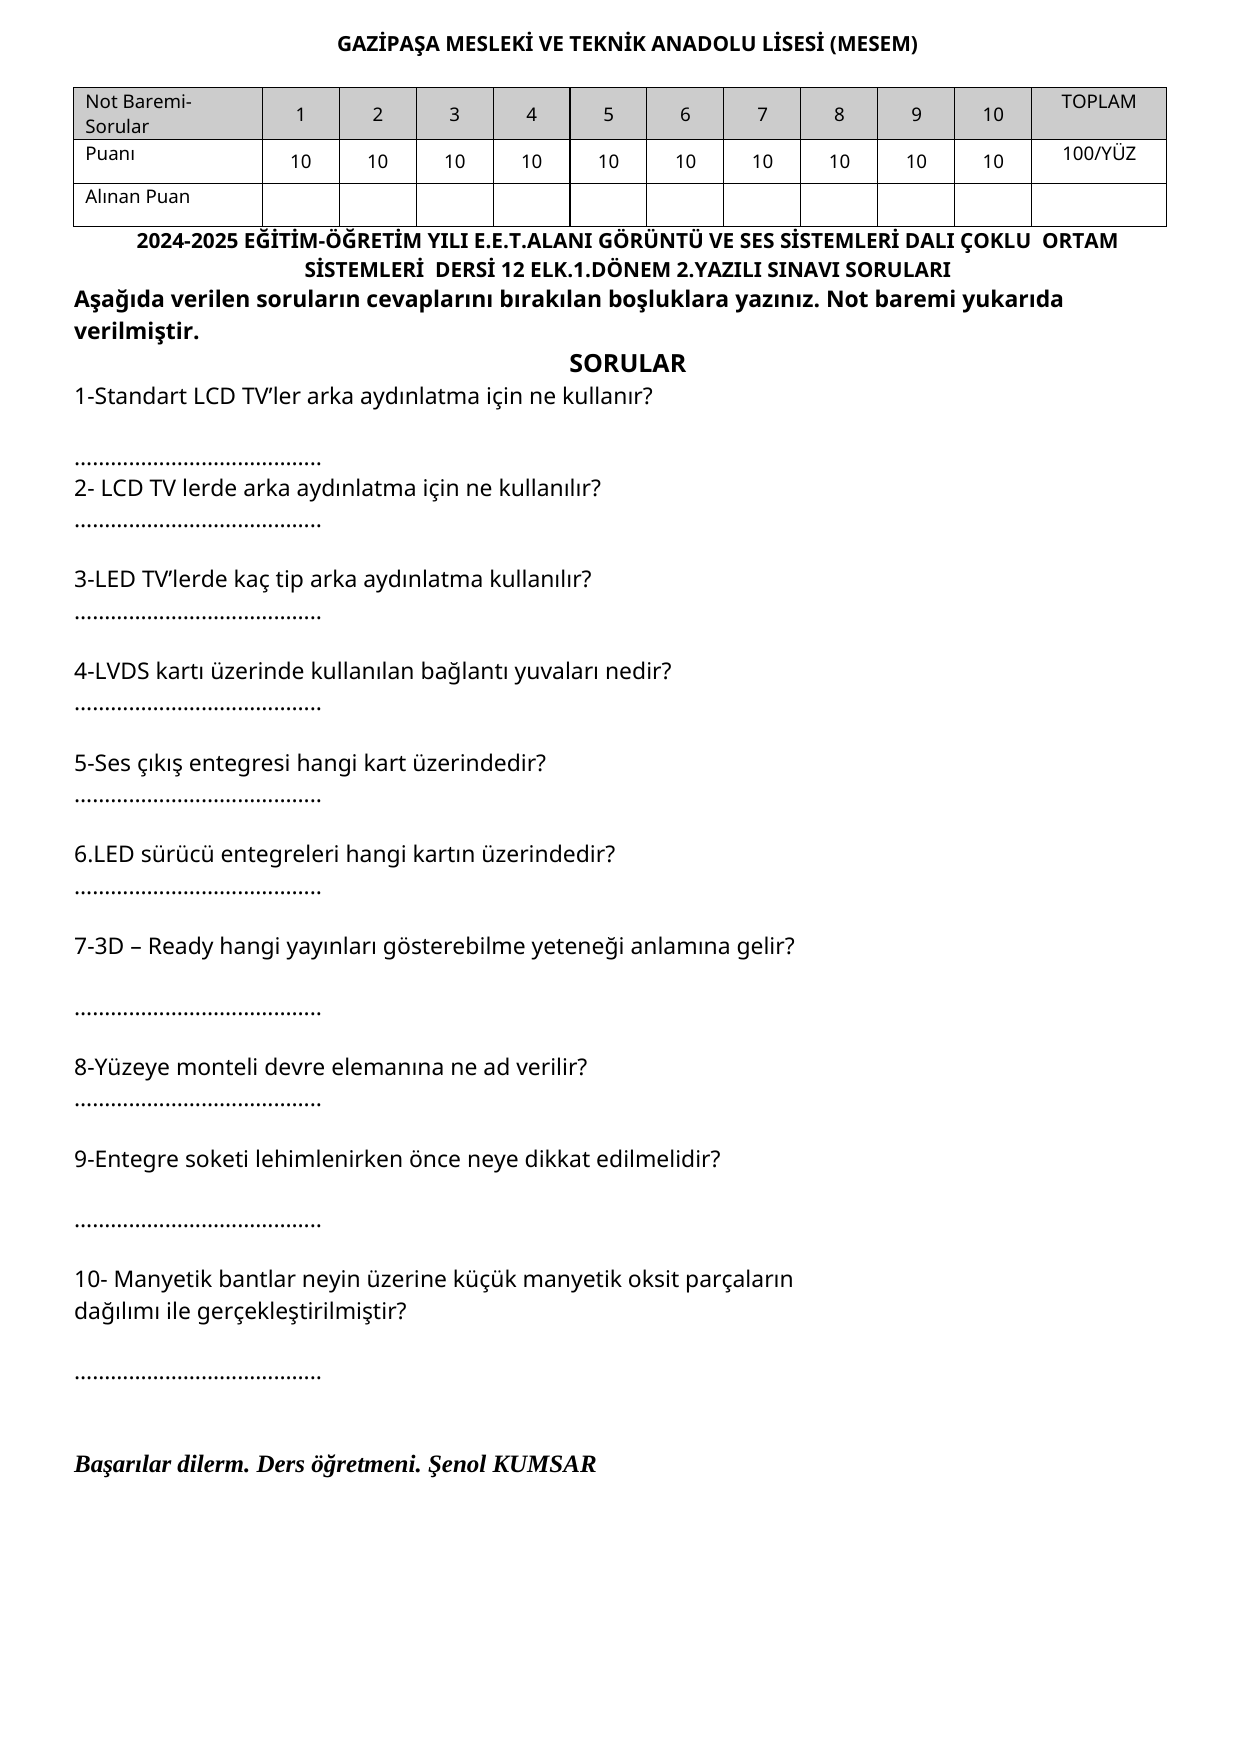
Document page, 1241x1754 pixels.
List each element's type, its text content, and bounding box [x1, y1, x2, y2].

table_cell 10 [340, 140, 416, 182]
text 5-Ses çıkış entegresi hangi kart üzerindedir? ………………………………….. [74, 747, 1181, 809]
table_header 8 [801, 88, 877, 139]
text ………………………………….. 2- LCD TV lerde arka aydınlatma için ne kullanılır? ………………………………….. [74, 440, 1181, 534]
text ………………………………….. [74, 990, 1181, 1022]
text 6.LED sürücü entegreleri hangi kartın üzerindedir? ………………………………….. [74, 838, 1181, 901]
table_cell 10 [647, 140, 723, 182]
table_header 3 [417, 88, 493, 139]
table_header 9 [878, 88, 954, 139]
text 8-Yüzeye monteli devre elemanına ne ad verilir? ………………………………….. [74, 1051, 1181, 1113]
text GAZİPAŞA MESLEKİ VE TEKNİK ANADOLU LİSESİ (MESEM) [74, 29, 1181, 58]
table_cell [724, 184, 800, 226]
table_cell [571, 184, 646, 226]
table_header 7 [724, 88, 800, 139]
table_cell 10 [417, 140, 493, 182]
table_header 4 [494, 88, 569, 139]
table_header Not Baremi- Sorular [74, 88, 262, 139]
table_header 6 [647, 88, 723, 139]
text Başarılar dilerm. Ders öğretmeni. Şenol KUMSAR [74, 1449, 1181, 1478]
text ………………………………….. [74, 1355, 1181, 1386]
table_cell 10 [801, 140, 877, 182]
table_cell 10 [263, 140, 339, 182]
text 3-LED TV’lerde kaç tip arka aydınlatma kullanılır? ………………………………….. [74, 563, 1181, 626]
text 4-LVDS kartı üzerinde kullanılan bağlantı yuvaları nedir? ………………………………….. [74, 655, 1181, 717]
table_cell 10 [571, 140, 646, 182]
table_cell [494, 184, 569, 226]
text Aşağıda verilen soruların cevaplarını bırakılan boşluklara yazınız. Not baremi yukarıda verilmiştir. [74, 283, 1181, 346]
table_cell [417, 184, 493, 226]
table_header 1 [263, 88, 339, 139]
table_header 10 [955, 88, 1031, 139]
table_cell [263, 184, 339, 226]
text 7-3D – Ready hangi yayınları gösterebilme yeteneği anlamına gelir? [74, 930, 1181, 961]
table_cell 10 [494, 140, 569, 182]
table_cell 100/YÜZ [1032, 140, 1166, 182]
table_cell Puanı [74, 140, 262, 182]
text ………………………………….. [74, 1203, 1181, 1234]
table_cell [647, 184, 723, 226]
text 1-Standart LCD TV’ler arka aydınlatma için ne kullanır? [74, 380, 1181, 411]
table_cell [1032, 184, 1166, 226]
text 10- Manyetik bantlar neyin üzerine küçük manyetik oksit parçaların dağılımı ile gerçekleştirilmiştir? [74, 1263, 1181, 1326]
table_header 5 [571, 88, 646, 139]
text SORULAR [74, 346, 1181, 380]
table_cell [801, 184, 877, 226]
table_cell [955, 184, 1031, 226]
table_cell [340, 184, 416, 226]
text 9-Entegre soketi lehimlenirken önce neye dikkat edilmelidir? [74, 1142, 1181, 1174]
table_cell 10 [878, 140, 954, 182]
table_cell Alınan Puan [74, 184, 262, 226]
table_cell 10 [955, 140, 1031, 182]
table_header 2 [340, 88, 416, 139]
table_cell 10 [724, 140, 800, 182]
table_cell [878, 184, 954, 226]
text 2024-2025 EĞİTİM-ÖĞRETİM YILI E.E.T.ALANI GÖRÜNTÜ VE SES SİSTEMLERİ DALI ÇOKLU ORTAM SİSTEMLERİ DERSİ 12 ELK.1.DÖNEM 2.YAZILI SINAVI SORULARI [74, 227, 1181, 283]
table_header TOPLAM [1032, 88, 1166, 139]
